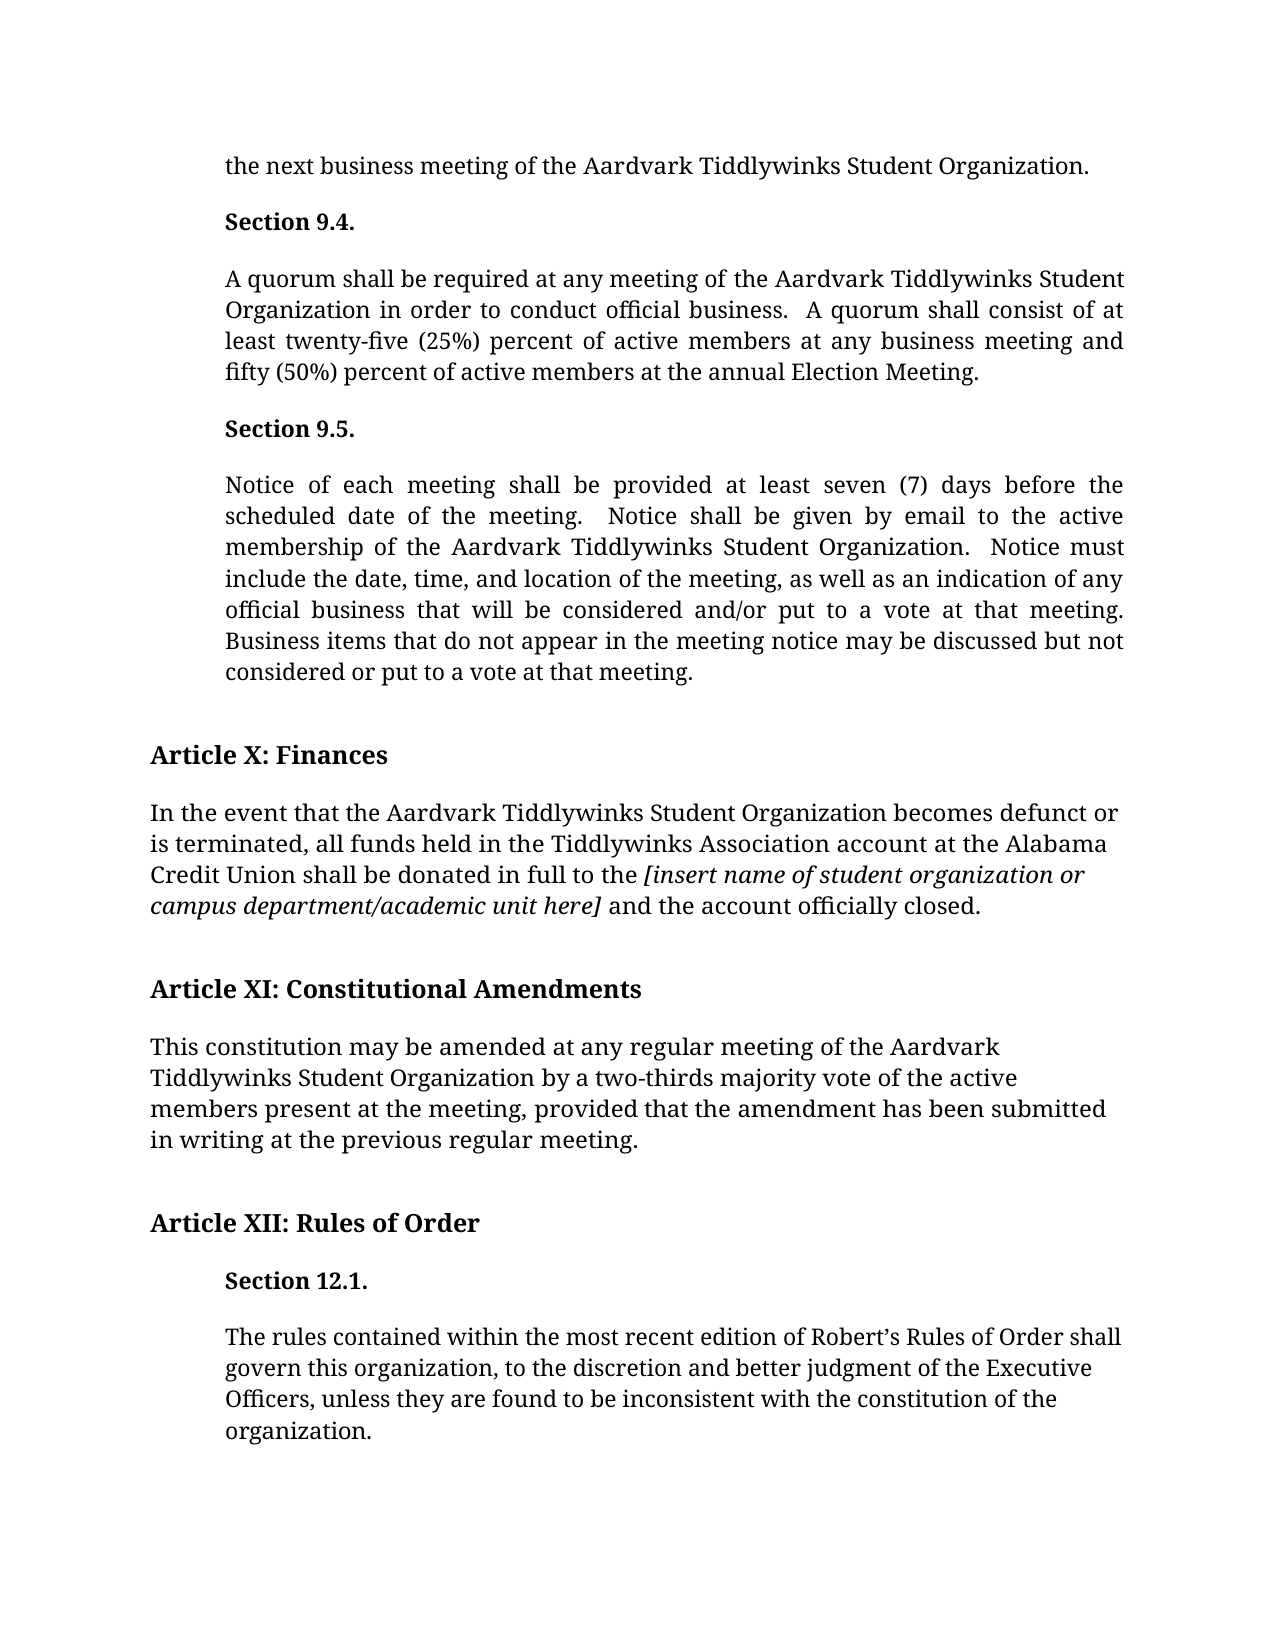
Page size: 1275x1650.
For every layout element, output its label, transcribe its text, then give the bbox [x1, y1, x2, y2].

subtitle Section 9.4. [225, 206, 1125, 237]
text This constitution may be amended at any regular meeting of the Aardvark Tiddlywinks Student Organization by a two-thirds majority vote of the active members present at the meeting, provided that the amendment has been submitted in writing at the previous regular meeting. [150, 1031, 1125, 1156]
text A quorum shall be required at any meeting of the Aardvark Tiddlywinks Student Organization in order to conduct official business. A quorum shall consist of at least twenty-five (25%) percent of active members at any business meeting and fifty (50%) percent of active members at the annual Election Meeting. [225, 262, 1125, 387]
subtitle Article XII: Rules of Order [150, 1206, 1125, 1240]
text Notice of each meeting shall be provided at least seven (7) days before the scheduled date of the meeting. Notice shall be given by email to the active membership of the Aardvark Tiddlywinks Student Organization. Notice must include the date, time, and location of the meeting, as well as an indication of any official business that will be considered and/or put to a vote at that meeting. Business items that do not appear in the meeting notice may be discussed but not considered or put to a vote at that meeting. [225, 469, 1125, 687]
subtitle Article X: Finances [150, 737, 1125, 772]
subtitle Section 9.5. [225, 412, 1125, 444]
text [225, 150, 1125, 181]
subtitle Section 12.1. [225, 1265, 1125, 1296]
subtitle Article XI: Constitutional Amendments [150, 972, 1125, 1006]
text In the event that the Aardvark Tiddlywinks Student Organization becomes defunct or is terminated, all funds held in the Tiddlywinks Association account at the Alabama Credit Union shall be donated in full to the [insert name of student organization or campus department/academic unit here] and the account officially closed. [150, 797, 1125, 922]
text The rules contained within the most recent edition of Robert’s Rules of Order shall govern this organization, to the discretion and better judgment of the Executive Officers, unless they are found to be inconsistent with the constitution of the organization. [225, 1321, 1125, 1446]
